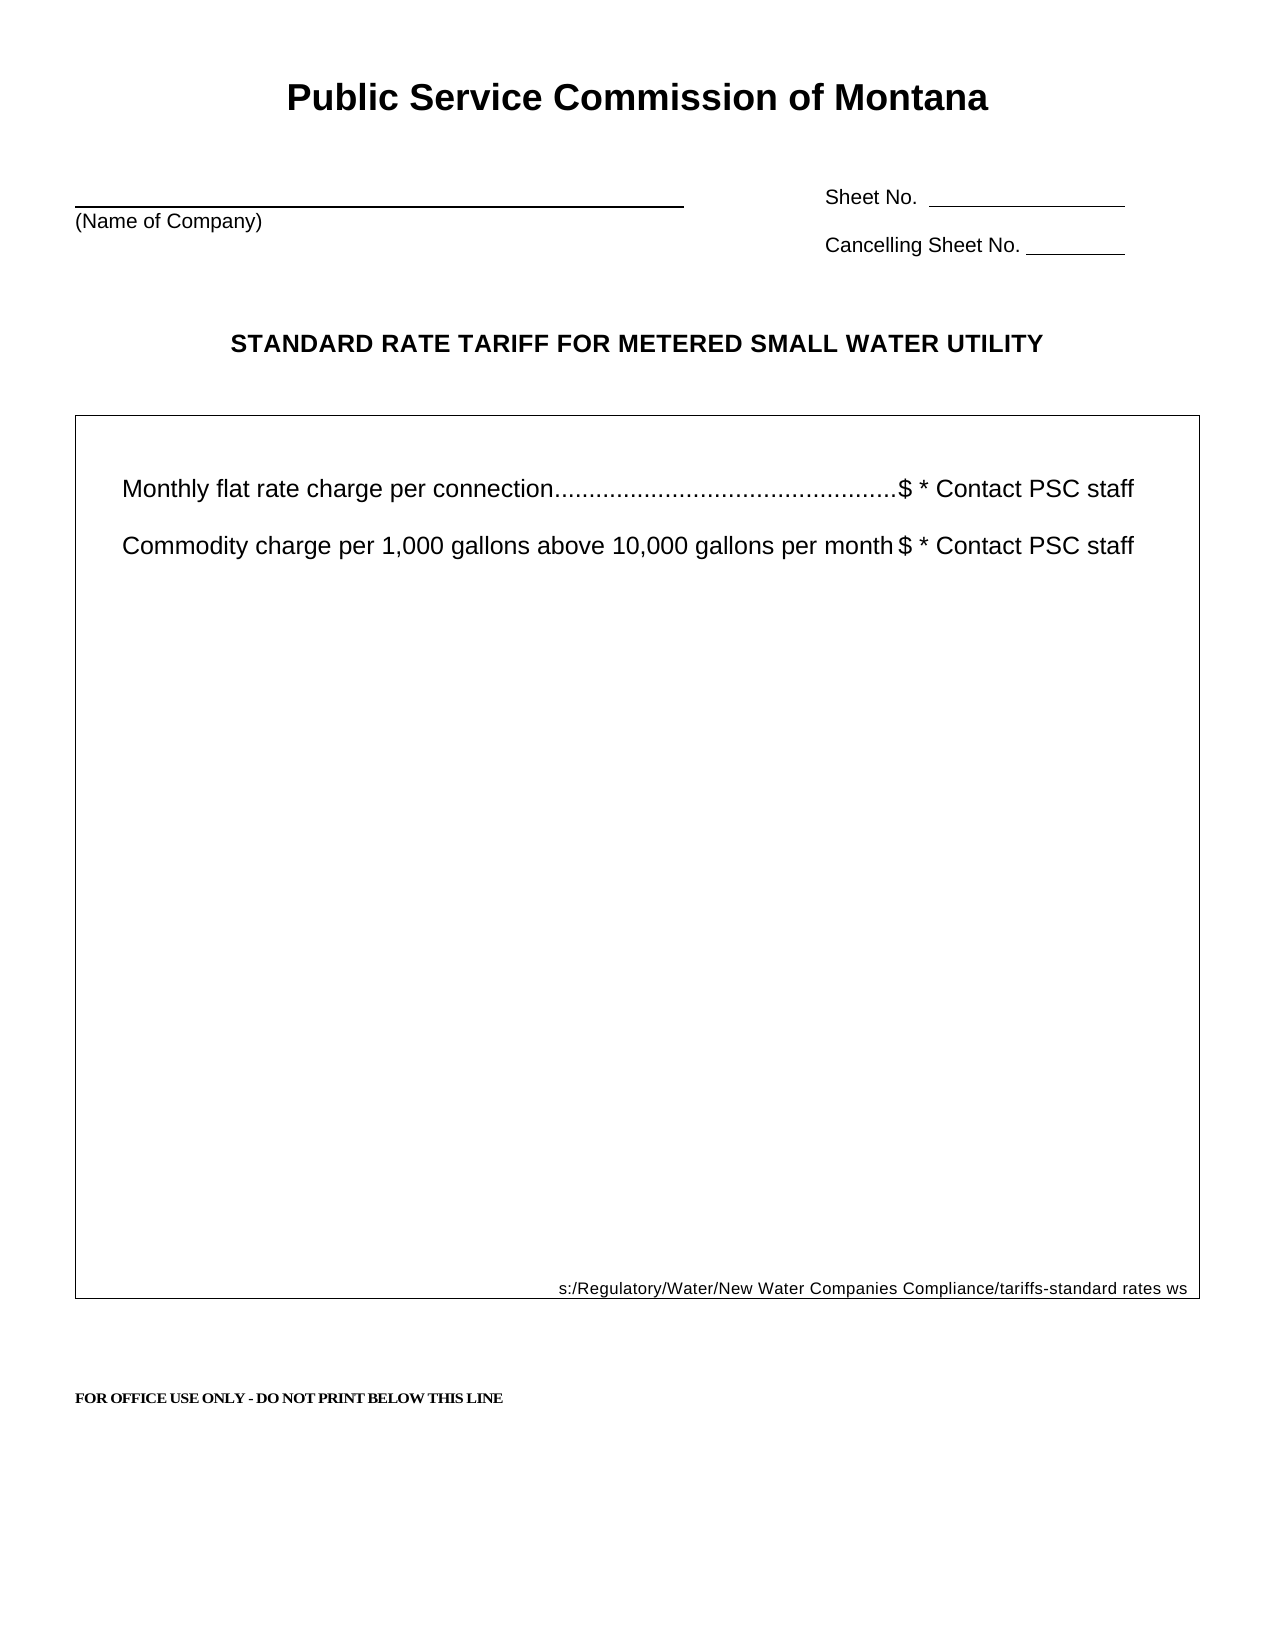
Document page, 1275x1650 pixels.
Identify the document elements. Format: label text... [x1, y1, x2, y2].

text Cancelling Sheet No. [75, 233, 1200, 257]
table_header Monthly flat rate charge per connection $ * Contact PSC staff Commodity charge per 1,000 gallons above 10,000 gallons per month $ * Contact PSC staff s:/Regulatory/Water/New Water Companies Compliance/tariffs-standard rates ws [76, 416, 1199, 1298]
text Public Service Commission of Montana [75, 75, 1200, 118]
text STANDARD RATE TARIFF FOR METERED SMALL WATER UTILITY [75, 329, 1200, 358]
text FOR OFFICE USE ONLY - DO NOT PRINT BELOW THIS LINE [75, 1390, 1200, 1407]
text Sheet No. [75, 185, 1200, 209]
text (Name of Company) [75, 209, 1200, 233]
